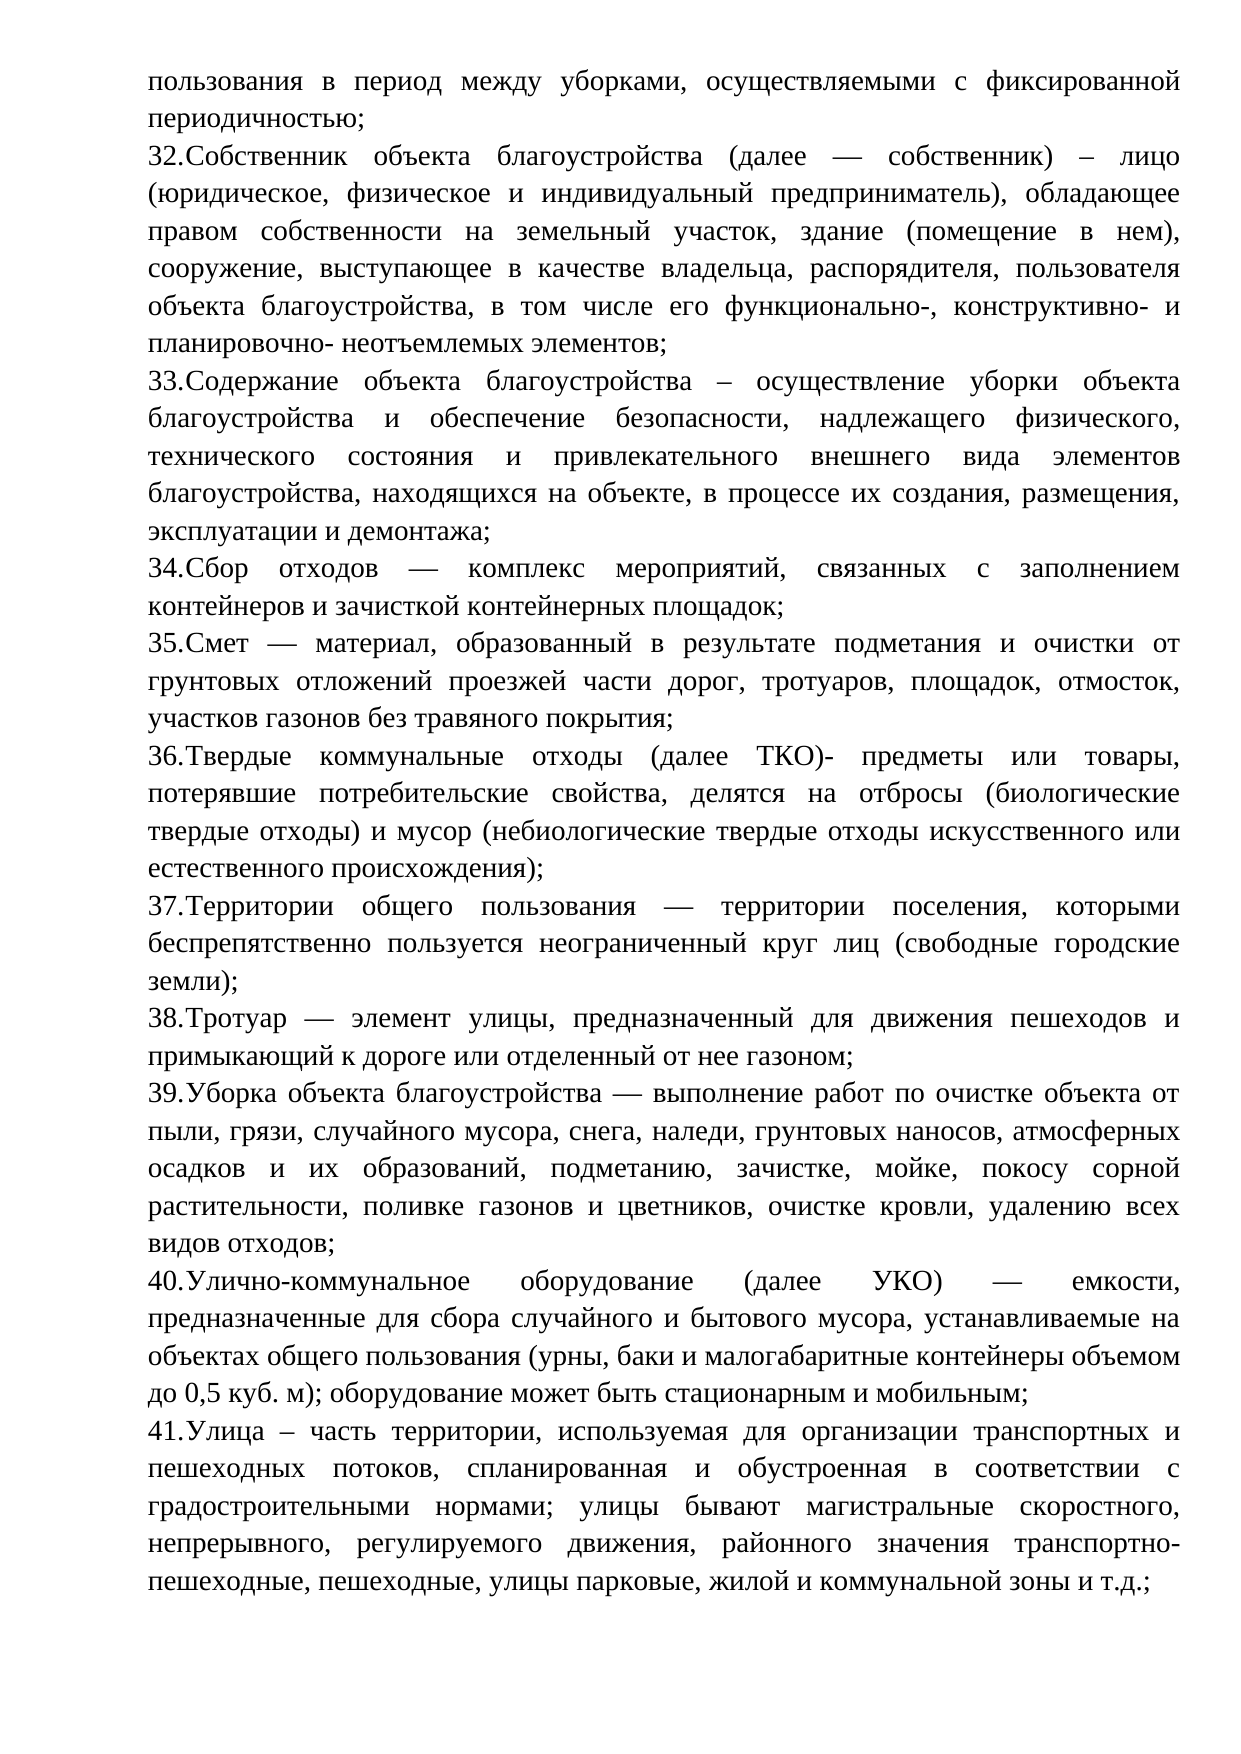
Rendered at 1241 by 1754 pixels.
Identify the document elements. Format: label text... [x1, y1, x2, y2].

list Смет — материал, образованный в результате подметания и очистки от грунтовых отложений проезжей части дорог, тротуаров, площадок, отмосток, участков газонов без травяного покрытия; [148, 622, 1181, 734]
list Собственник объекта благоустройства (далее — собственник) – лицо (юридическое, физическое и индивидуальный предприниматель), обладающее правом собственности на земельный участок, здание (помещение в нем), сооружение, выступающее в качестве владельца, распорядителя, пользователя объекта благоустройства, в том числе его функционально-, конструктивно- и планировочно- неотъемлемых элементов; [148, 134, 1181, 359]
list Твердые коммунальные отходы (далее ТКО)- предметы или товары, потерявшие потребительские свойства, делятся на отбросы (биологические твердые отходы) и мусор (небиологические твердые отходы искусственного или естественного происхождения); [148, 734, 1181, 884]
list Территории общего пользования — территории поселения, которыми беспрепятственно пользуется неограниченный круг лиц (свободные городские земли); [148, 884, 1181, 997]
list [148, 59, 1181, 134]
list Содержание объекта благоустройства – осуществление уборки объекта благоустройства и обеспечение безопасности, надлежащего физического, технического состояния и привлекательного внешнего вида элементов благоустройства, находящихся на объекте, в процессе их создания, размещения, эксплуатации и демонтажа; [148, 359, 1181, 547]
list Уборка объекта благоустройства — выполнение работ по очистке объекта от пыли, грязи, случайного мусора, снега, наледи, грунтовых наносов, атмосферных осадков и их образований, подметанию, зачистке, мойке, покосу сорной растительности, поливке газонов и цветников, очистке кровли, удалению всех видов отходов; [148, 1072, 1181, 1259]
list Тротуар — элемент улицы, предназначенный для движения пешеходов и примыкающий к дороге или отделенный от нее газоном; [148, 997, 1181, 1072]
list Улично-коммунальное оборудование (далее УКО) — емкости, предназначенные для сбора случайного и бытового мусора, устанавливаемые на объектах общего пользования (урны, баки и малогабаритные контейнеры объемом до 0,5 куб. м); оборудование может быть стационарным и мобильным; [148, 1259, 1181, 1409]
list Улица – часть территории, используемая для организации транспортных и пешеходных потоков, спланированная и обустроенная в соответствии с градостроительными нормами; улицы бывают магистральные скоростного, непрерывного, регулируемого движения, районного значения транспортно-пешеходные, пешеходные, улицы парковые, жилой и коммунальной зоны и т.д.; [148, 1409, 1181, 1597]
list Сбор отходов — комплекс мероприятий, связанных с заполнением контейнеров и зачисткой контейнерных площадок; [148, 547, 1181, 622]
